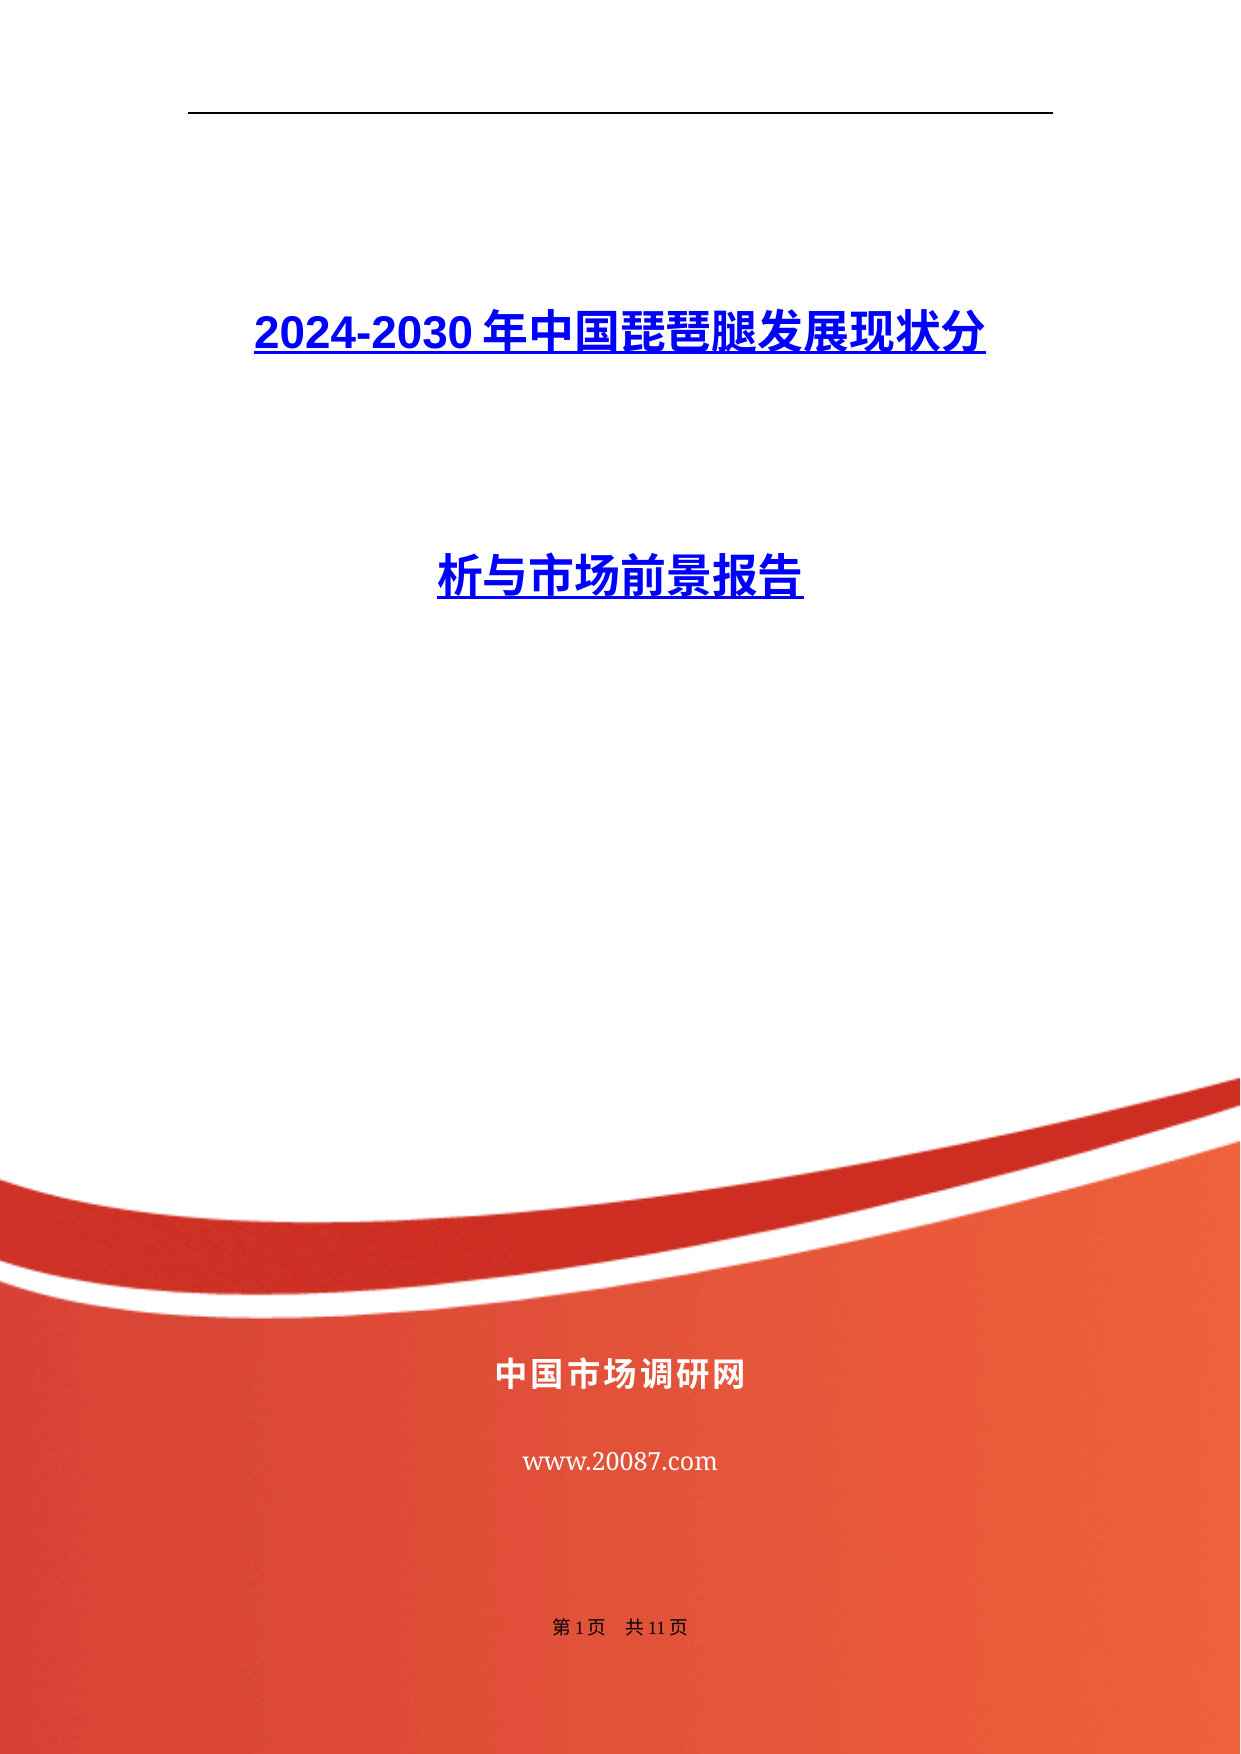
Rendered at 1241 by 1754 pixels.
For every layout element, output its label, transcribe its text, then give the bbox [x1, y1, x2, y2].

picture [0, 1006, 1241, 1754]
table_header 2024-2030年中国琵琶腿发展现状分析与市场前景报告 [188, 207, 1053, 773]
text www.20087.com [187, 1428, 1053, 1493]
subtitle 中国市场调研网 [187, 1339, 1053, 1404]
